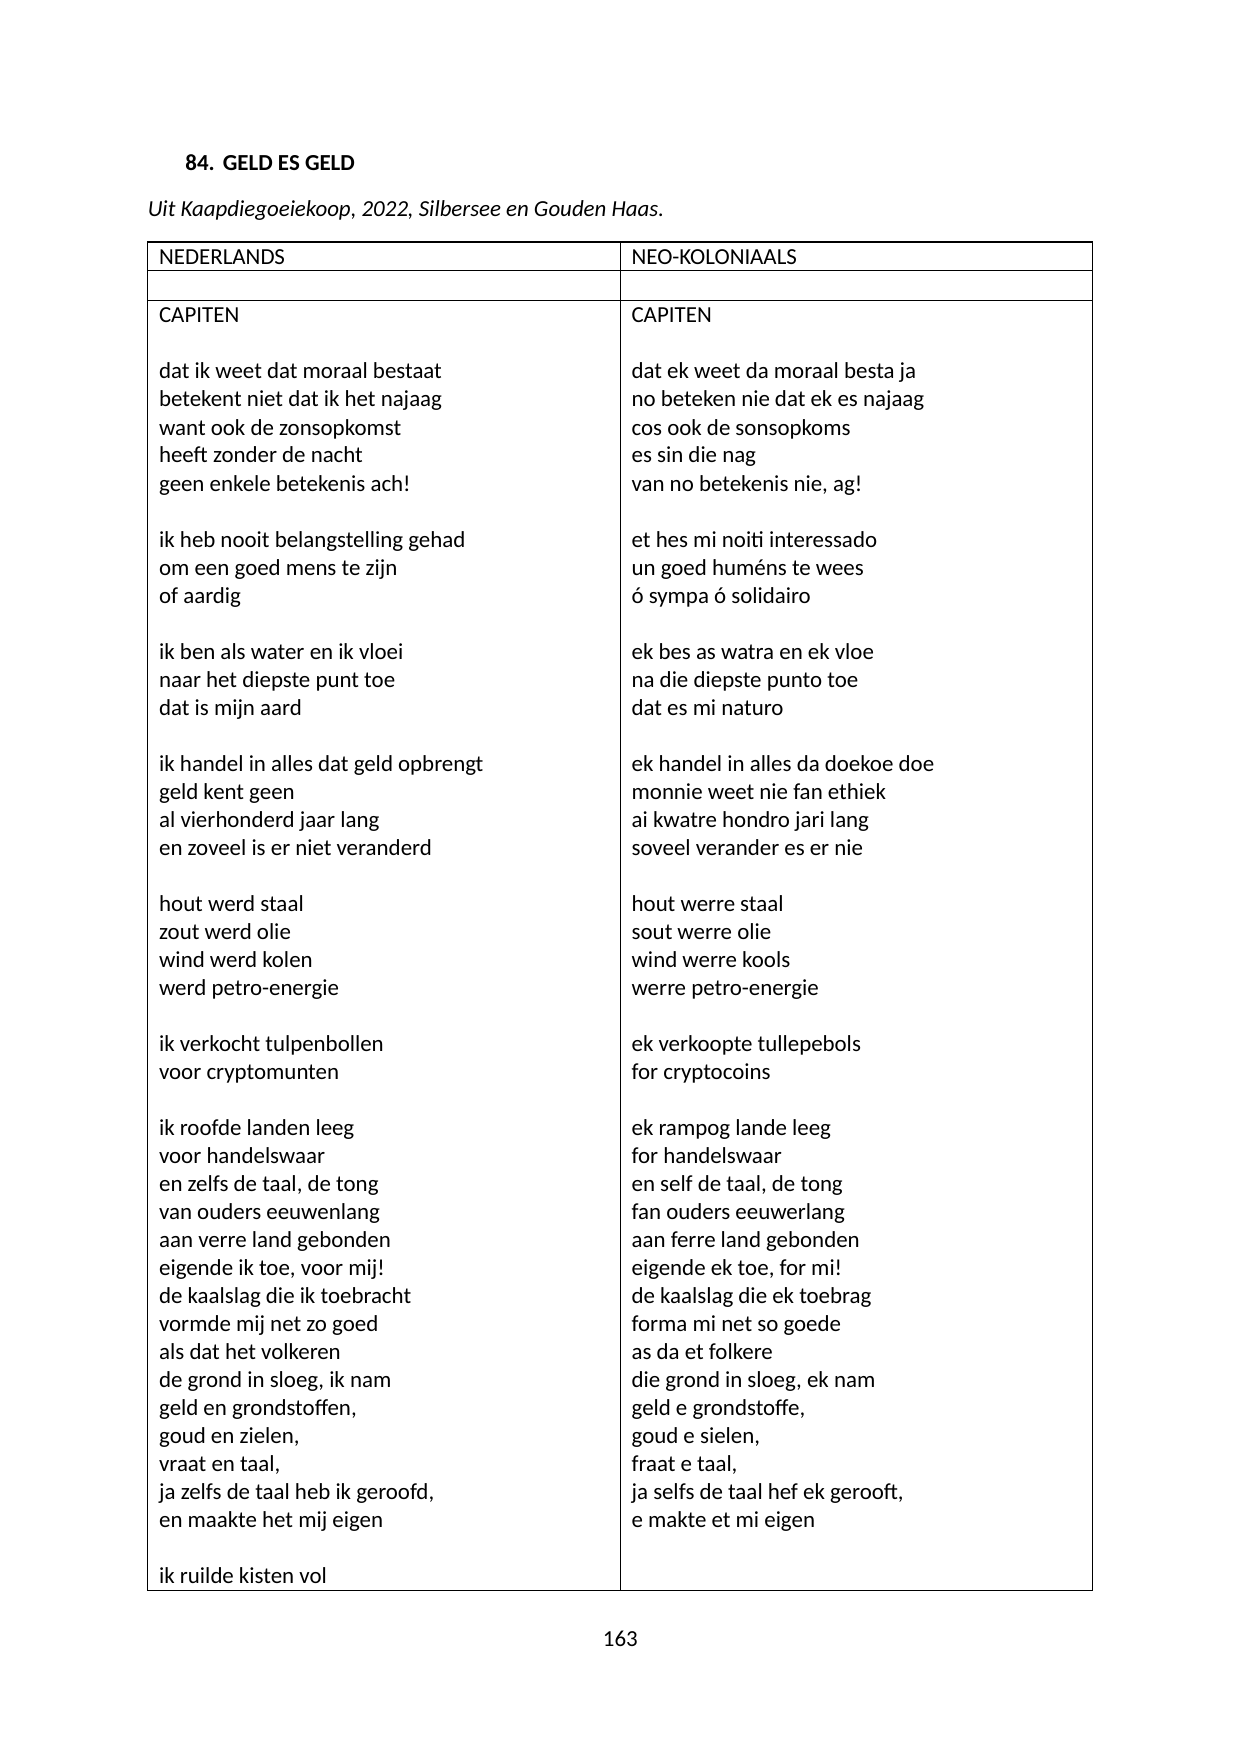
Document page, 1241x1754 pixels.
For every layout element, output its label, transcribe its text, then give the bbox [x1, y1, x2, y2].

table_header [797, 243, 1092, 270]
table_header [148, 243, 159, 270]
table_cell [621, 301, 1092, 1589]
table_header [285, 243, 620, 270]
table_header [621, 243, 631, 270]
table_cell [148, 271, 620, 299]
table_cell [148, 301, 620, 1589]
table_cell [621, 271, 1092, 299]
text Uit Kaapdiegoeiekoop, 2022, Silbersee en Gouden Haas. [148, 194, 1093, 222]
list GELD ES GELD [185, 148, 1093, 176]
